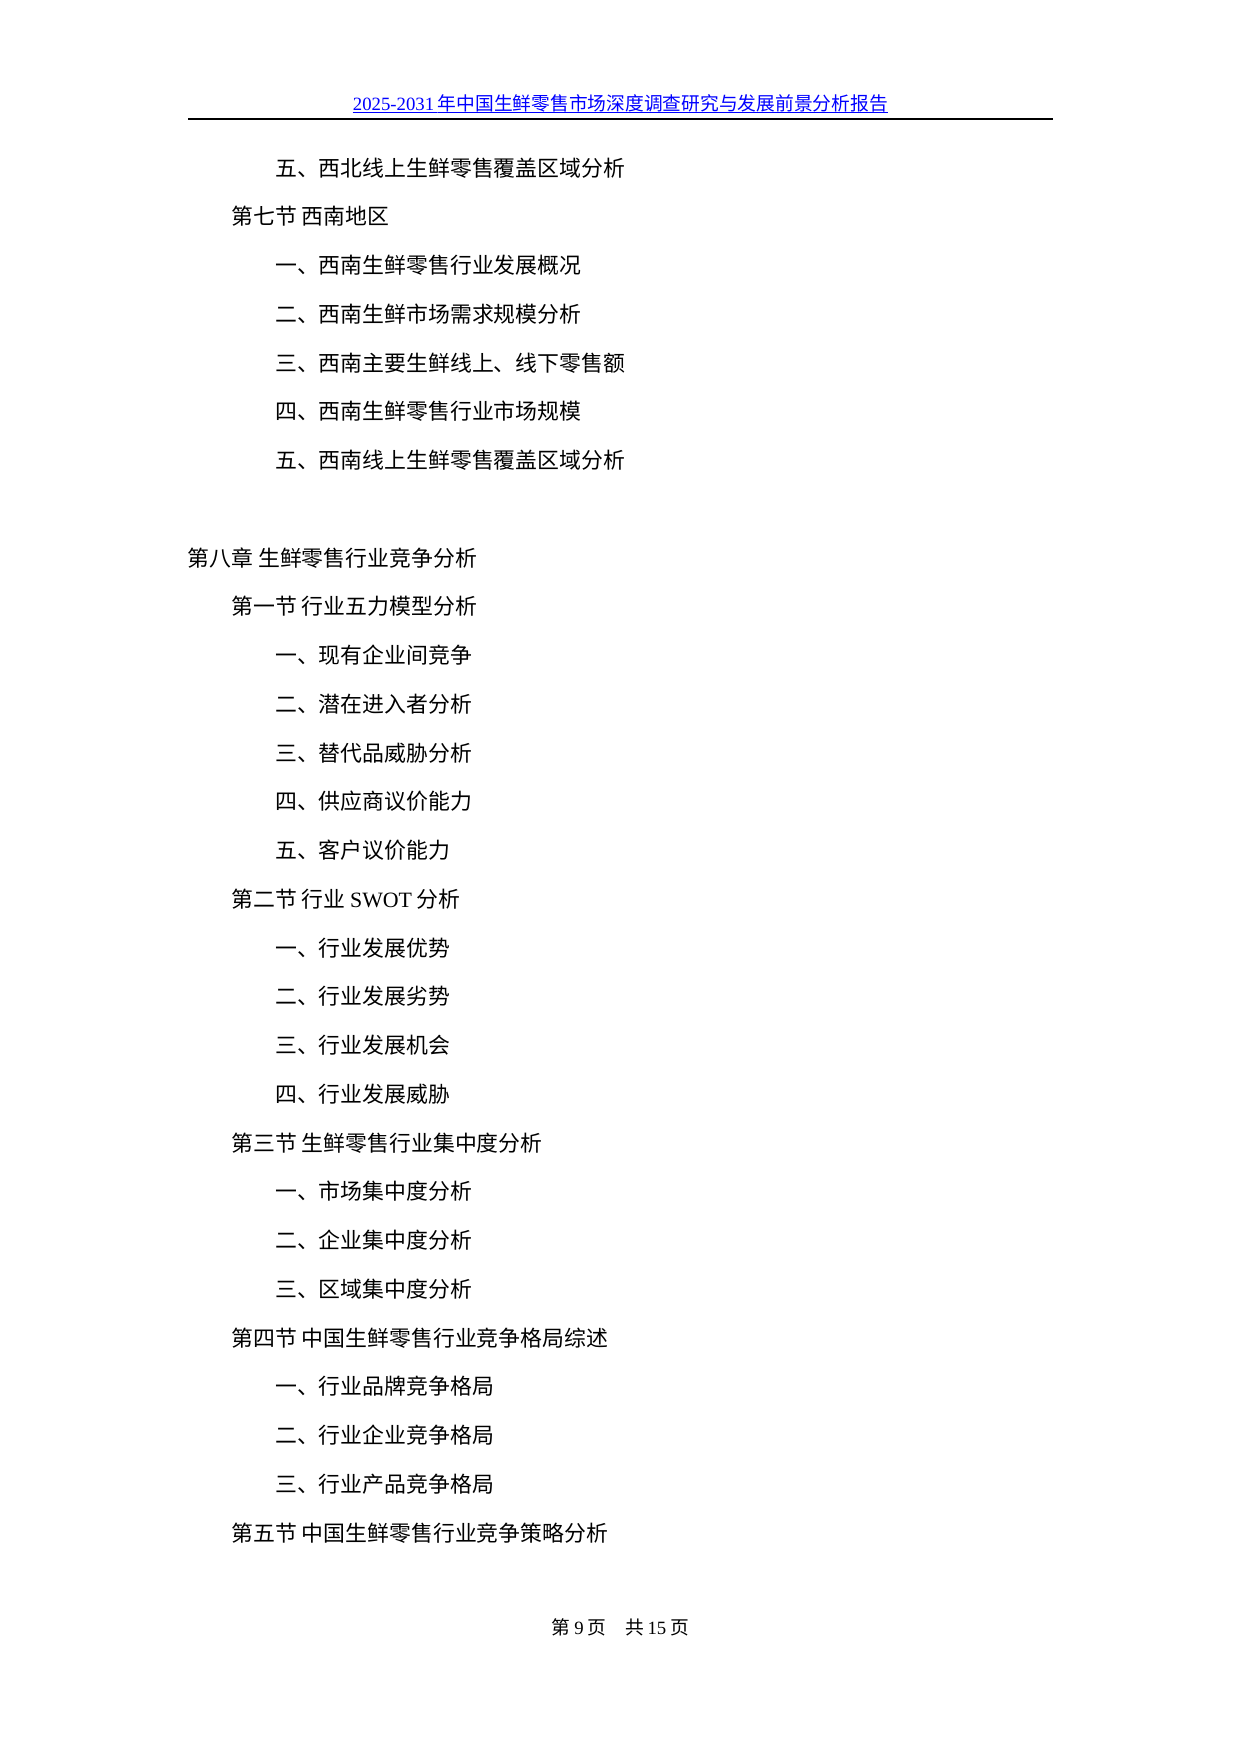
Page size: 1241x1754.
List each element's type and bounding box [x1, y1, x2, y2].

text [187, 150, 1053, 1548]
